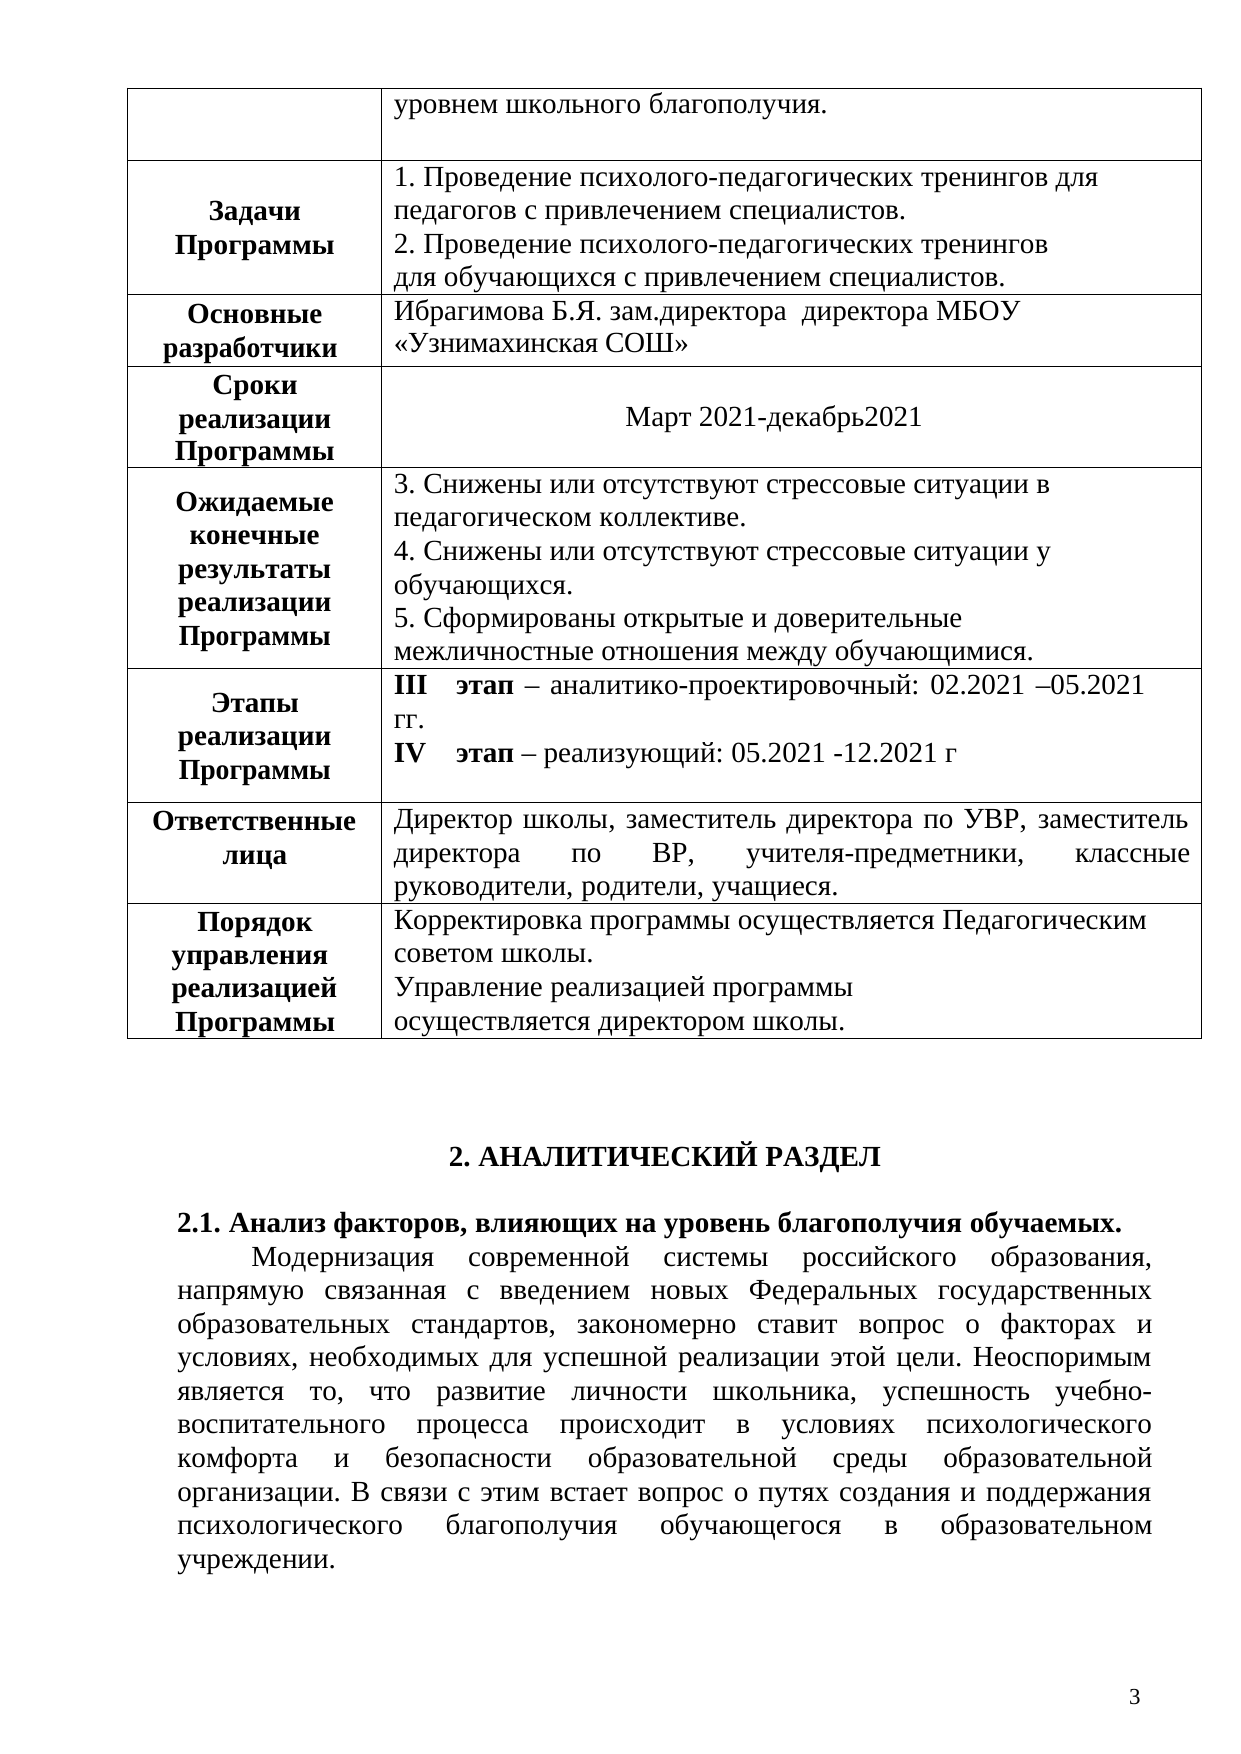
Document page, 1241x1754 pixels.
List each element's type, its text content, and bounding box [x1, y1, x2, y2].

table_header [128, 89, 381, 160]
table_cell Этапы реализации Программы [128, 669, 381, 802]
table_cell Ибрагимова Б.Я. зам.директора директора МБОУ «Узнимахинская СОШ» [382, 295, 1201, 366]
table_cell этап – аналитико-проектировочный: 02.2021 –05.2021 гг. этап – реализующий: 05.2021 -12.2021 г [382, 669, 1201, 802]
table_cell Задачи Программы [128, 161, 381, 294]
table_cell Снижены или отсутствуют стрессовые ситуации в педагогическом коллективе. Снижены или отсутствуют стрессовые ситуации у обучающихся. Сформированы открытые и доверительные межличностные отношения между обучающимися. [382, 468, 1201, 668]
table_cell Проведение психолого-педагогических тренингов для педагогов с привлечением специалистов. Проведение психолого-педагогических тренингов для обучающихся с привлечением специалистов. [382, 161, 1201, 294]
table_cell Ожидаемые конечные результаты реализации Программы [128, 468, 381, 668]
table_cell Сроки реализации Программы [128, 367, 381, 467]
text Модернизация современной системы российского образования, напрямую связанная с введением новых Федеральных государственных образовательных стандартов, закономерно ставит вопрос о факторах и условиях, необходимых для успешной реализации этой цели. Неоспоримым является то, что развитие личности школьника, успешность учебно- воспитательного процесса происходит в условиях психологического комфорта и безопасности образовательной среды образовательной организации. В связи с этим встает вопрос о путях создания и поддержания психологического благополучия обучающегося в образовательном учреждении. [177, 1239, 1152, 1574]
table_cell Корректировка программы осуществляется Педагогическим советом школы. Управление реализацией программы осуществляется директором школы. [382, 904, 1201, 1038]
table_header уровнем школьного благополучия. [382, 89, 1201, 160]
list АНАЛИТИЧЕСКИЙ РАЗДЕЛ [448, 1139, 1213, 1172]
table_cell Директор школы, заместитель директора по УВР, заместитель директора по ВР, учителя-предметники, классные руководители, родители, учащиеся. [382, 803, 1201, 903]
table_cell Ответственные лица [128, 803, 381, 903]
table_cell Основные разработчики [128, 295, 381, 366]
subtitle Анализ факторов, влияющих на уровень благополучия обучаемых. [177, 1206, 1213, 1239]
table_cell Март 2021-декабрь2021 [382, 367, 1201, 467]
table_cell Порядок управления реализацией Программы [128, 904, 381, 1038]
